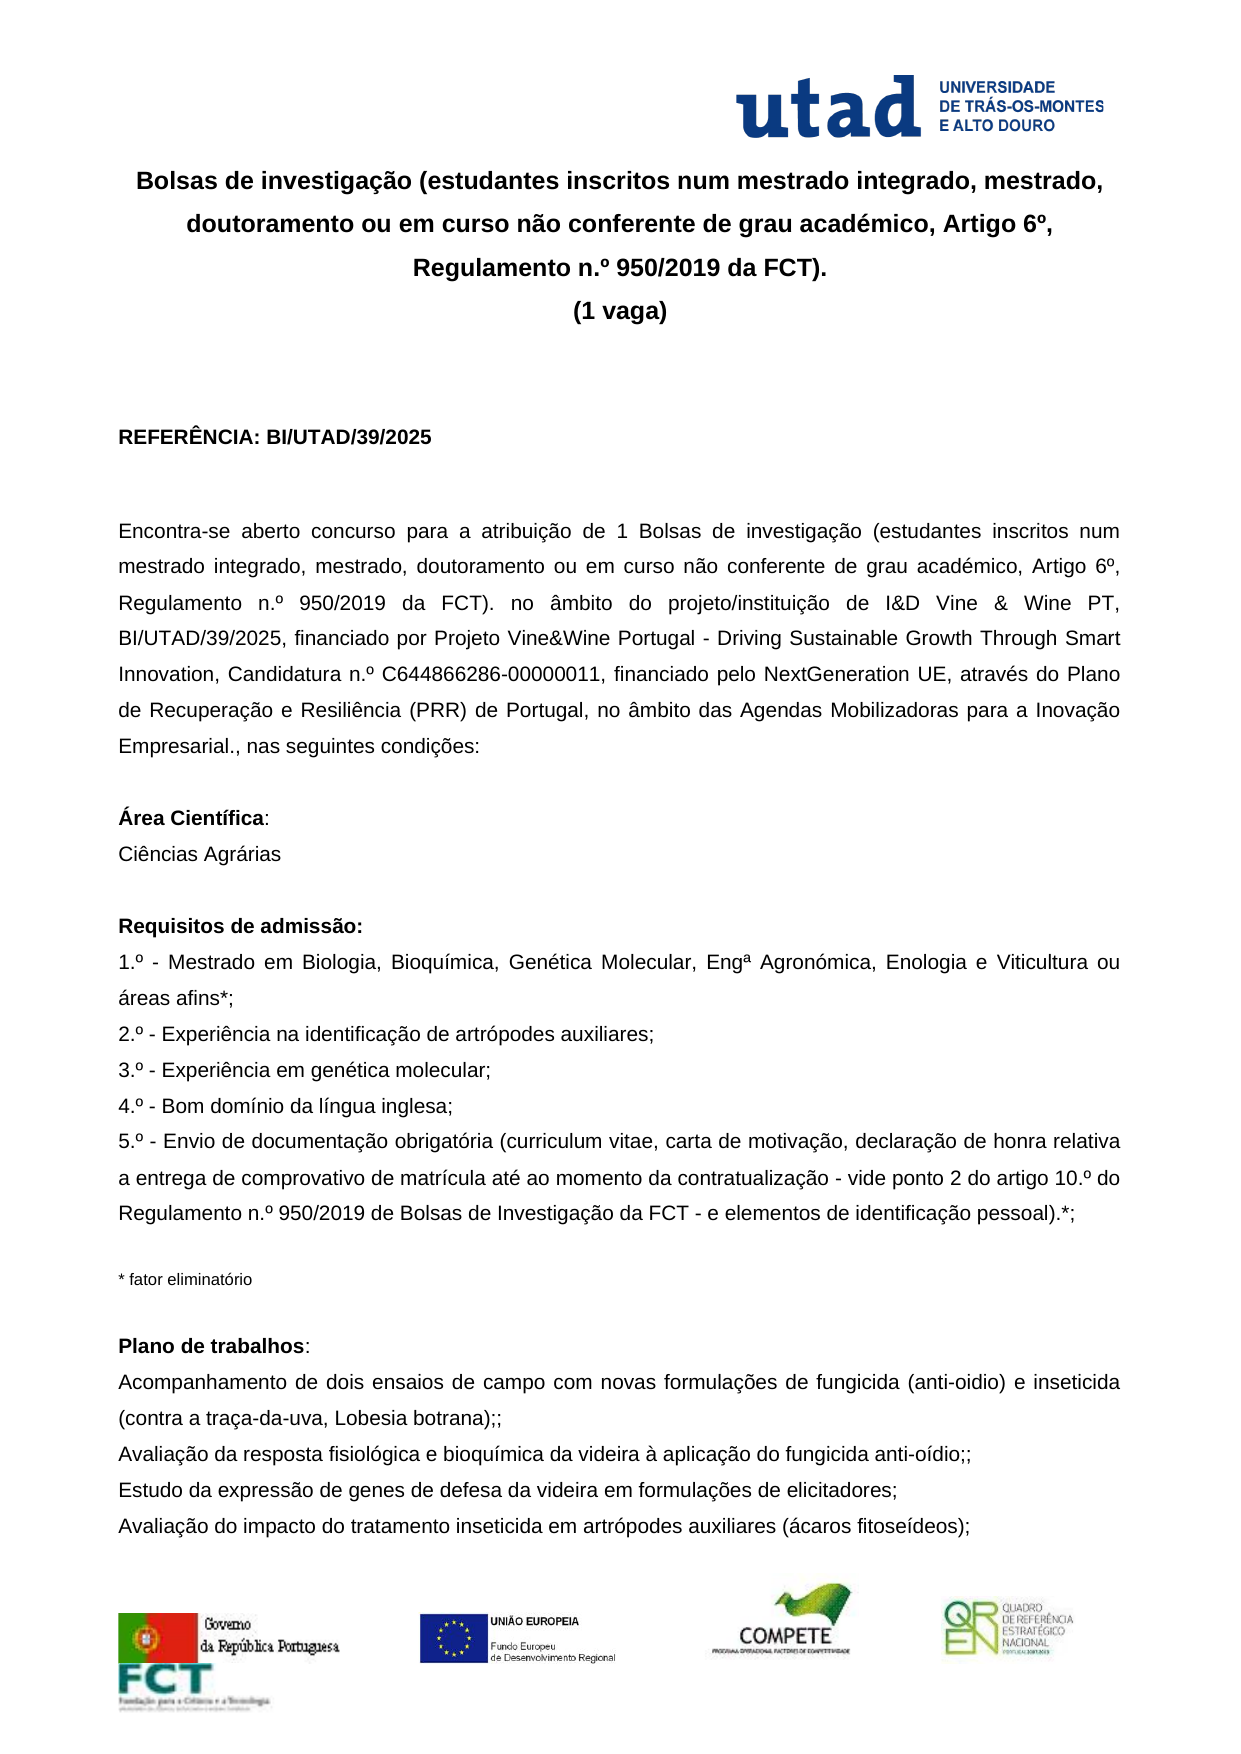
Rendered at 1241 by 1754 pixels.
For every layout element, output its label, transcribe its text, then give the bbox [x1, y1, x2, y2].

text Acompanhamento de dois ensaios de campo com novas formulações de fungicida (anti-oidio) e inseticida (contra a traça-da-uva, Lobesia botrana);; [118, 1370, 1122, 1430]
picture [940, 1596, 1079, 1664]
text Requisitos de admissão: [118, 914, 1122, 938]
subtitle Bolsas de investigação (estudantes inscritos num mestrado integrado, mestrado, doutoramento ou em curso não conferente de grau académico, Artigo 6º, Regulamento n.º 950/2019 da FCT). [118, 166, 1122, 281]
text Estudo da expressão de genes de defesa da videira em formulações de elicitadores; [118, 1478, 1122, 1502]
subtitle (1 vaga) [118, 296, 1122, 324]
picture [736, 75, 1104, 138]
text Área Científica: [118, 806, 1122, 830]
text 2.º - Experiência na identificação de artrópodes auxiliares; [118, 1022, 1122, 1046]
text 3.º - Experiência em genética molecular; [118, 1057, 1122, 1081]
text Avaliação da resposta fisiológica e bioquímica da videira à aplicação do fungicida anti-oídio;; [118, 1442, 1122, 1466]
text Plano de trabalhos: [118, 1334, 1122, 1358]
picture [118, 1613, 344, 1721]
subtitle REFERÊNCIA: BI/UTAD/39/2025 [118, 425, 1122, 449]
text Avaliação do impacto do tratamento inseticida em artrópodes auxiliares (ácaros fitoseídeos); [118, 1514, 1122, 1538]
text 5.º - Envio de documentação obrigatória (curriculum vitae, carta de motivação, declaração de honra relativa a entrega de comprovativo de matrícula até ao momento da contratualização - vide ponto 2 do artigo 10.º do Regulamento n.º 950/2019 de Bolsas de Investigação da FCT - e elementos de identificação pessoal).*; [118, 1129, 1122, 1225]
text * fator eliminatório [118, 1269, 1122, 1289]
text 4.º - Bom domínio da língua inglesa; [118, 1093, 1122, 1117]
text Ciências Agrárias [118, 842, 1122, 866]
picture [704, 1573, 860, 1664]
picture [418, 1612, 617, 1664]
text Encontra-se aberto concurso para a atribuição de 1 Bolsas de investigação (estudantes inscritos num mestrado integrado, mestrado, doutoramento ou em curso não conferente de grau académico, Artigo 6º, Regulamento n.º 950/2019 da FCT). no âmbito do projeto/instituição de I&D Vine & Wine PT, BI/UTAD/39/2025, financiado por Projeto Vine&Wine Portugal - Driving Sustainable Growth Through Smart Innovation, Candidatura n.º C644866286-00000011, financiado pelo NextGeneration UE, através do Plano de Recuperação e Resiliência (PRR) de Portugal, no âmbito das Agendas Mobilizadoras para a Inovação Empresarial., nas seguintes condições: [118, 518, 1122, 758]
text 1.º - Mestrado em Biologia, Bioquímica, Genética Molecular, Engª Agronómica, Enologia e Viticultura ou áreas afins*; [118, 950, 1122, 1009]
